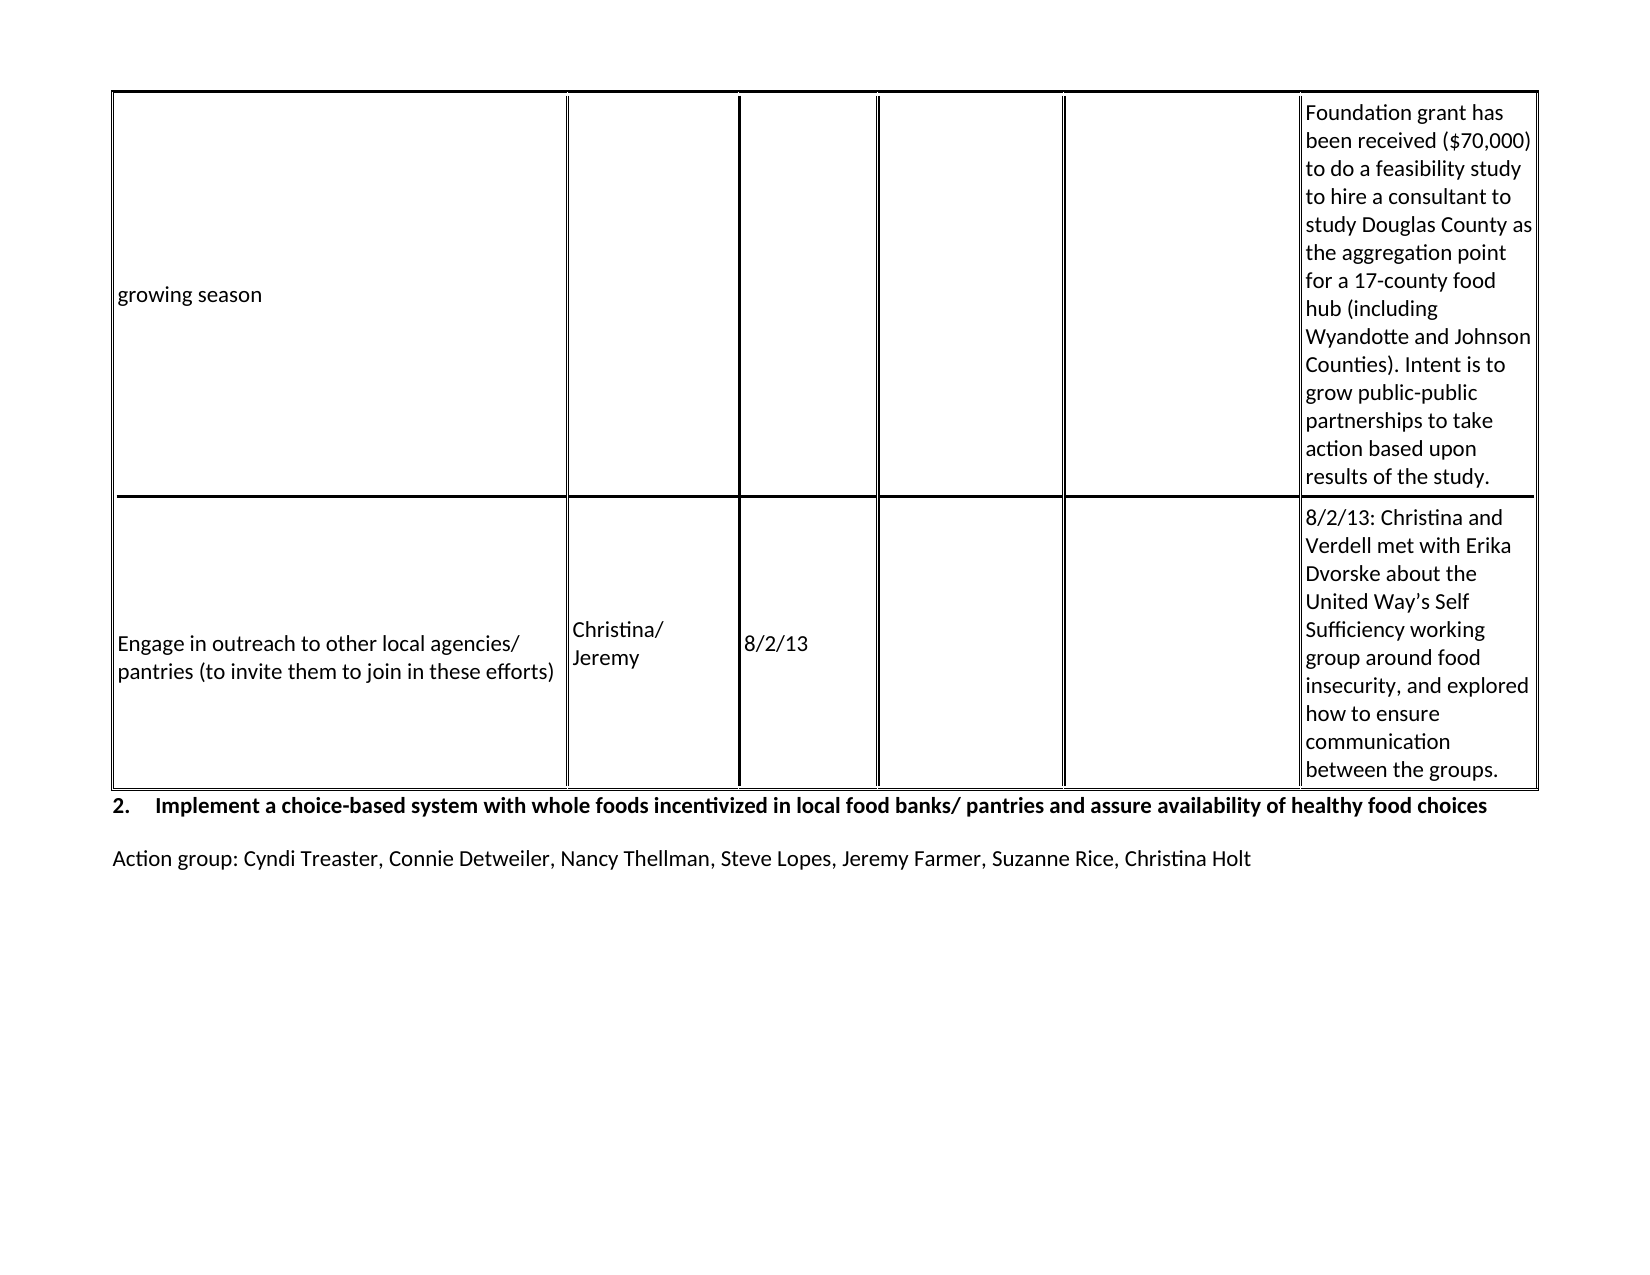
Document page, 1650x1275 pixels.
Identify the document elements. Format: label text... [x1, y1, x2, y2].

table_cell [1064, 498, 1301, 788]
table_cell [114, 93, 568, 495]
table_cell [878, 495, 1064, 788]
table_cell 8/2/13 [739, 495, 878, 788]
list Implement a choice-based system with whole foods incentivized in local food banks/ pantries and assure availability of healthy food choices [112, 791, 1537, 819]
table_cell Christina/ Jeremy [568, 498, 739, 788]
table_cell Nancy [568, 92, 739, 495]
table_cell [739, 92, 878, 495]
table_cell 8/2/13: Christina and Verdell met with Erika Dvorske about the United Way’s Self Sufficiency working group around food insecurity, and explored how to ensure communication between the groups. [1301, 495, 1536, 788]
table_cell [1064, 93, 1301, 495]
table_cell Engage in outreach to other local agencies/ pantries (to invite them to join in these efforts) [114, 495, 568, 788]
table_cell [1301, 93, 1536, 495]
table_cell [878, 92, 1064, 495]
text Action group: Cyndi Treaster, Connie Detweiler, Nancy Thellman, Steve Lopes, Jeremy Farmer, Suzanne Rice, Christina Holt [112, 844, 1537, 872]
